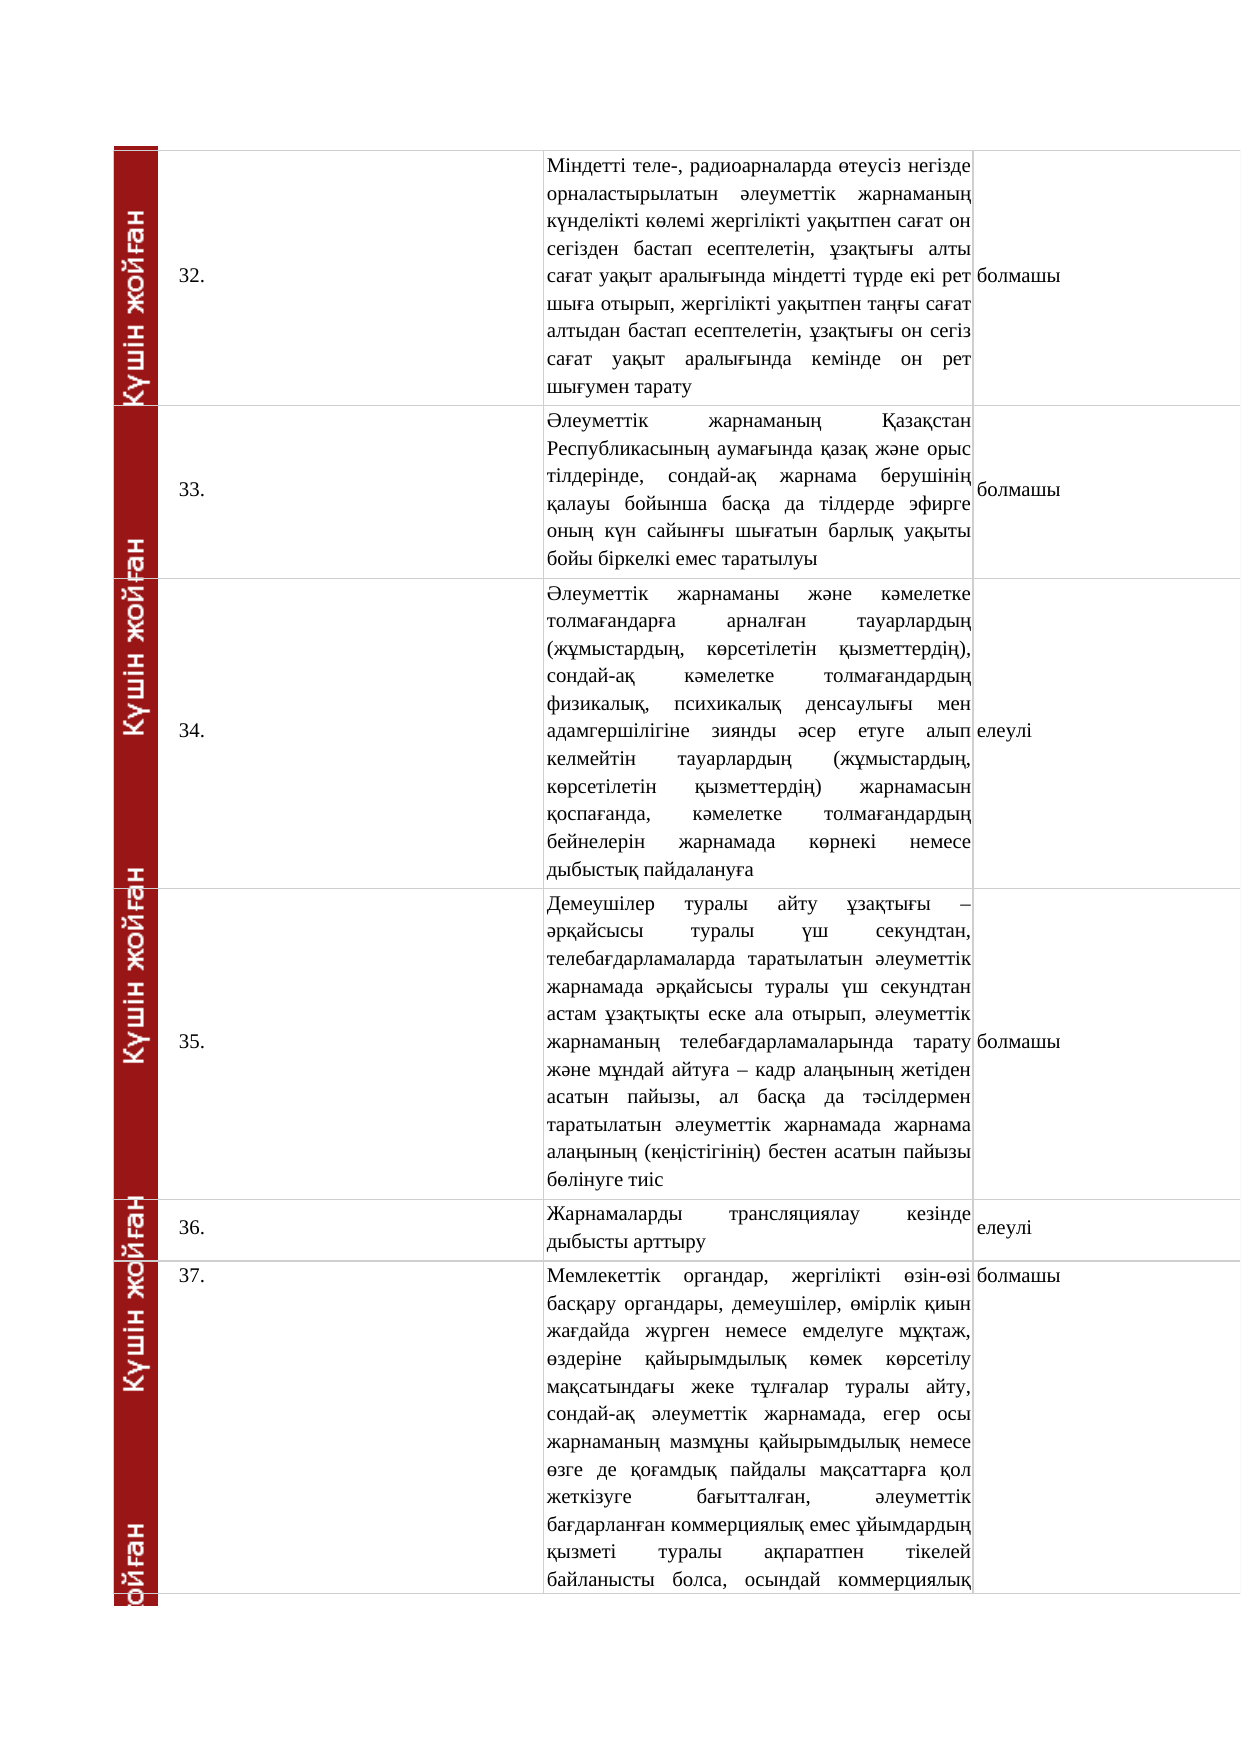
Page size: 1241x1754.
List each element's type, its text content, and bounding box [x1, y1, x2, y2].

table_cell Міндетті теле-, радиоарналарда өтеусіз негізде орналастырылатын әлеуметтік жарнаманың күнделікті көлемі жергілікті уақытпен сағат он сегізден бастап есептелетін, ұзақтығы алты сағат уақыт аралығында міндетті түрде екі рет шыға отырып, жергілікті уақытпен таңғы сағат алтыдан бастап есептелетін, ұзақтығы он сегіз сағат уақыт аралығында кемінде он рет шығумен тарату [544, 151, 972, 405]
table_cell елеулі [974, 1200, 1240, 1260]
table_cell Демеушілер туралы айту ұзақтығы – әрқайсысы туралы үш секундтан, телебағдарламаларда таратылатын әлеуметтік жарнамада әрқайсысы туралы үш секундтан астам ұзақтықты еске ала отырып, әлеуметтік жарнаманың телебағдарламаларында тарату және мұндай айтуға – кадр алаңының жетіден асатын пайызы, ал басқа да тәсілдермен таратылатын әлеуметтік жарнамада жарнама алаңының (кеңістігінің) бестен асатын пайызы бөлінуге тиіс [544, 889, 972, 1198]
picture [114, 1594, 158, 1606]
table_cell Әлеуметтік жарнаманың Қазақстан Республикасының аумағында қазақ және орыс тілдерінде, сондай-ақ жарнама берушінің қалауы бойынша басқа да тілдерде эфирге оның күн сайынғы шығатын барлық уақыты бойы біркелкі емес таратылуы [544, 406, 972, 578]
table_cell 34. [114, 579, 543, 888]
table_cell 32. [114, 151, 543, 405]
table_cell елеулі [974, 579, 1240, 888]
table_cell болмашы [974, 151, 1240, 405]
table_cell болмашы [974, 1262, 1240, 1592]
table_cell Жарнамаларды трансляциялау кезінде дыбысты арттыру [544, 1200, 972, 1260]
table_cell Әлеуметтік жарнаманы және кәмелетке толмағандарға арналған тауарлардың (жұмыстардың, көрсетілетін қызметтердің), сондай-ақ кәмелетке толмағандардың физикалық, психикалық денсаулығы мен адамгершілігіне зиянды әсер етуге алып келмейтін тауарлардың (жұмыстардың, көрсетілетін қызметтердің) жарнамасын қоспағанда, кәмелетке толмағандардың бейнелерін жарнамада көрнекі немесе дыбыстық пайдалануға [544, 579, 972, 888]
table_cell 33. [114, 406, 543, 578]
table_cell 36. [114, 1200, 543, 1260]
table_cell 37. [114, 1262, 543, 1592]
table_cell 35. [114, 889, 543, 1198]
picture [114, 146, 158, 150]
table_cell болмашы [974, 889, 1240, 1198]
table_cell болмашы [974, 406, 1240, 578]
